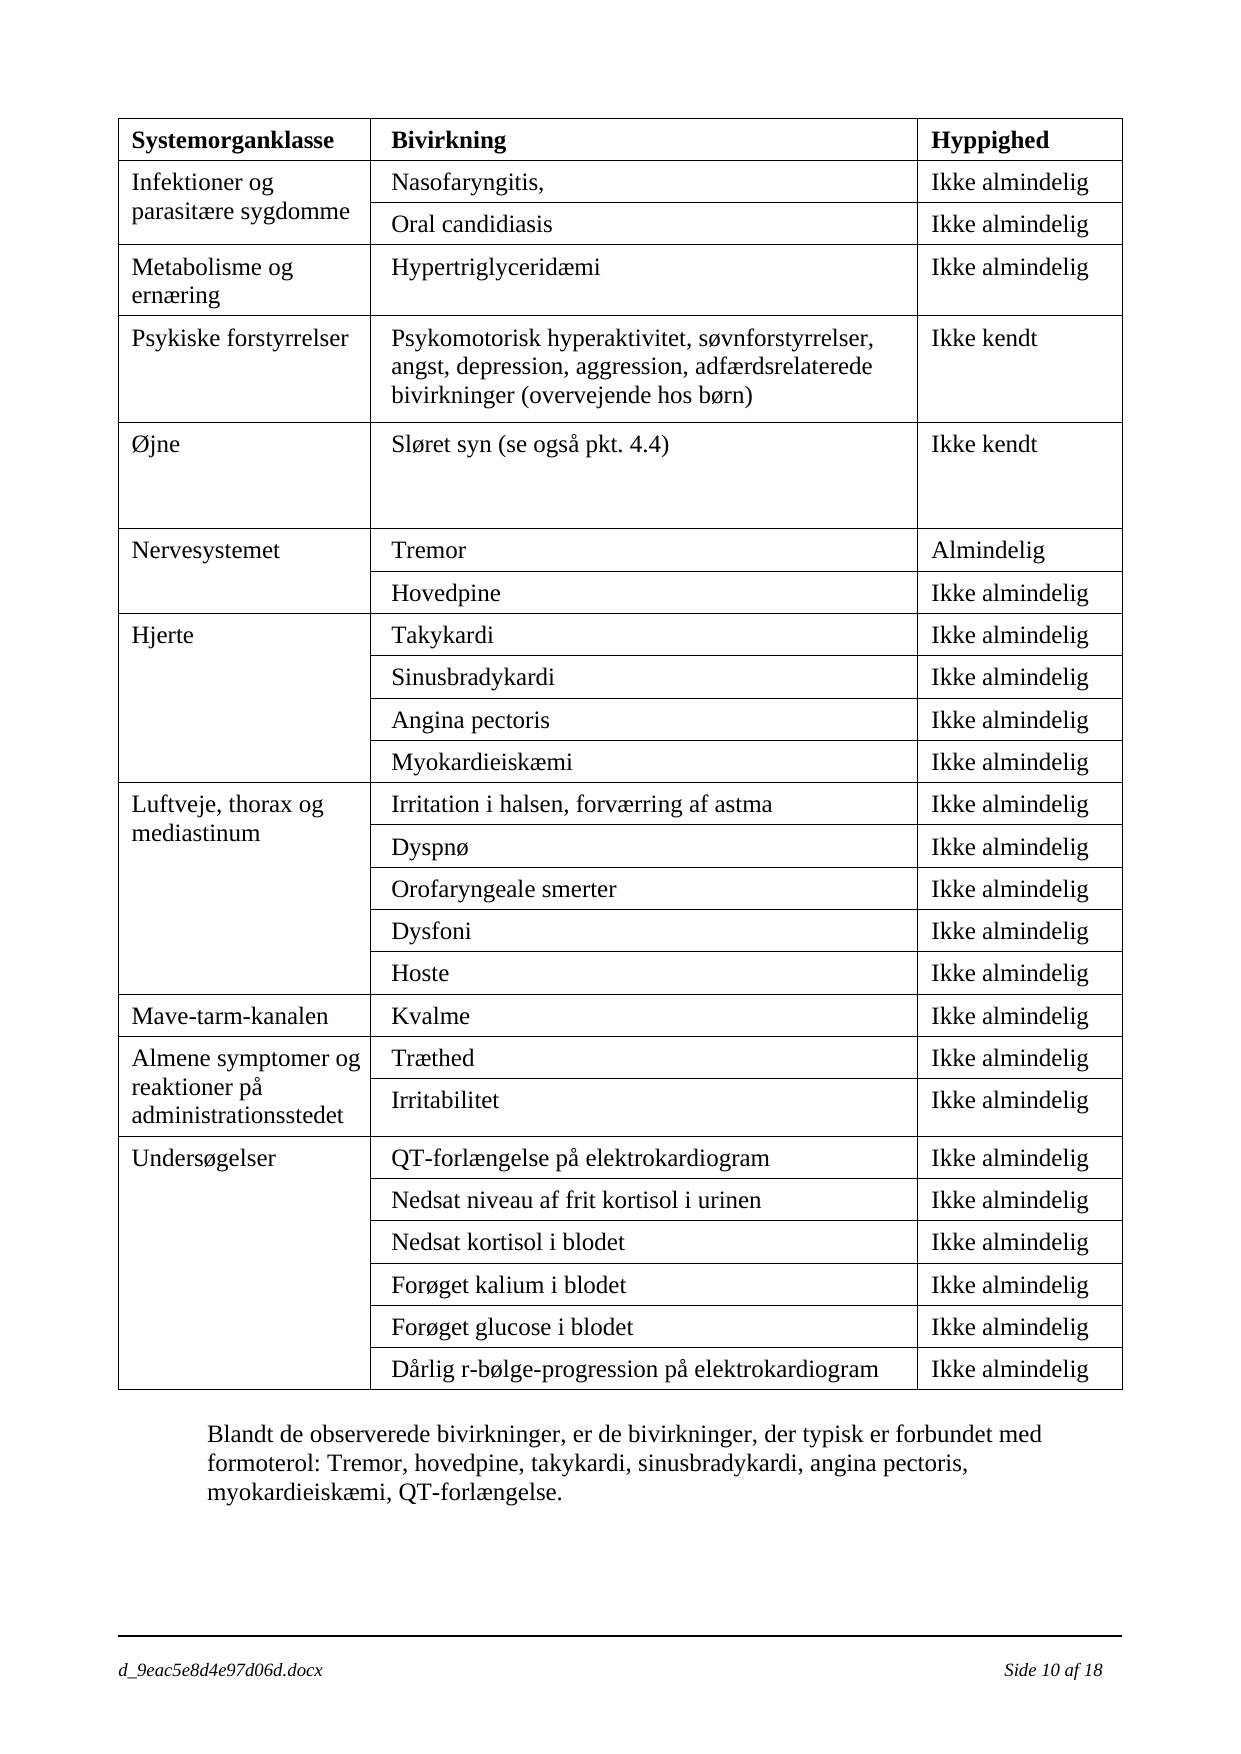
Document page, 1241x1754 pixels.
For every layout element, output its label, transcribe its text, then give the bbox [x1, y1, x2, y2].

table_cell Nedsat kortisol i blodet [371, 1221, 917, 1262]
table_cell Dårlig r-bølge-progression på elektrokardiogram [371, 1348, 917, 1389]
table_cell Psykomotorisk hyperaktivitet, søvnforstyrrelser, angst, depression, aggression, adfærdsrelaterede bivirkninger (overvejende hos børn) [371, 316, 917, 422]
table_cell Ikke kendt [918, 423, 1122, 528]
table_cell Forøget kalium i blodet [371, 1264, 917, 1305]
table_cell Irritation i halsen, forværring af astma [371, 783, 917, 824]
table_cell Ikke almindelig [918, 1179, 1122, 1220]
table_cell Hjerte [119, 614, 370, 782]
table_cell Metabolisme og ernæring [119, 245, 370, 315]
table_cell Ikke almindelig [918, 699, 1122, 740]
table_cell Sinusbradykardi [371, 656, 917, 697]
table_cell Ikke almindelig [918, 1137, 1122, 1178]
table_cell Kvalme [371, 995, 917, 1036]
table_cell Ikke almindelig [918, 741, 1122, 782]
table_cell Ikke almindelig [918, 1306, 1122, 1347]
table_cell Ikke almindelig [918, 203, 1122, 244]
table_cell Almindelig [918, 529, 1122, 571]
table_cell Ikke almindelig [918, 656, 1122, 697]
table_cell Dysfoni [371, 910, 917, 951]
table_cell Ikke almindelig [918, 825, 1122, 867]
table_cell Luftveje, thorax og mediastinum [119, 783, 370, 993]
table_cell Ikke almindelig [918, 1348, 1122, 1389]
table_header Bivirkning [371, 119, 917, 160]
table_cell Sløret syn (se også pkt. 4.4) [371, 423, 917, 528]
table_cell Nervesystemet [119, 529, 370, 613]
table_cell Psykiske forstyrrelser [119, 316, 370, 422]
text Blandt de observerede bivirkninger, er de bivirkninger, der typisk er forbundet med formoterol: Tremor, hovedpine, takykardi, sinusbradykardi, angina pectoris, myokardieiskæmi, QT-forlængelse. [207, 1419, 1122, 1505]
table_cell Ikke almindelig [918, 161, 1122, 202]
table_cell Nedsat niveau af frit kortisol i urinen [371, 1179, 917, 1220]
table_cell Takykardi [371, 614, 917, 655]
table_cell Ikke almindelig [918, 1221, 1122, 1262]
table_cell Ikke almindelig [918, 783, 1122, 824]
table_cell Undersøgelser [119, 1137, 370, 1389]
table_cell Forøget glucose i blodet [371, 1306, 917, 1347]
table_cell Tremor [371, 529, 917, 571]
table_cell QT-forlængelse på elektrokardiogram [371, 1137, 917, 1178]
table_cell Ikke almindelig [918, 1037, 1122, 1078]
table_cell Angina pectoris [371, 699, 917, 740]
table_cell Øjne [119, 423, 370, 528]
table_cell Oral candidiasis [371, 203, 917, 244]
table_header Systemorganklasse [119, 119, 370, 160]
table_cell Ikke almindelig [918, 245, 1122, 315]
table_cell Myokardieiskæmi [371, 741, 917, 782]
table_cell Træthed [371, 1037, 917, 1078]
table_cell Dyspnø [371, 825, 917, 867]
table_cell Ikke almindelig [918, 952, 1122, 993]
table_cell Nasofaryngitis, [371, 161, 917, 202]
table_cell Ikke almindelig [918, 995, 1122, 1036]
table_cell Hovedpine [371, 572, 917, 613]
table_cell Infektioner og parasitære sygdomme [119, 161, 370, 244]
table_cell Ikke almindelig [918, 1264, 1122, 1305]
table_cell Mave-tarm-kanalen [119, 995, 370, 1036]
table_cell Hypertriglyceridæmi [371, 245, 917, 315]
table_cell Ikke almindelig [918, 572, 1122, 613]
table_header Hyppighed [918, 119, 1122, 160]
table_cell Ikke kendt [918, 316, 1122, 422]
table_cell Ikke almindelig [918, 614, 1122, 655]
table_cell Orofaryngeale smerter [371, 868, 917, 909]
table_cell Ikke almindelig [918, 868, 1122, 909]
table_cell Hoste [371, 952, 917, 993]
table_cell Almene symptomer og reaktioner på administrationsstedet [119, 1037, 370, 1136]
table_cell Ikke almindelig [918, 1079, 1122, 1136]
table_cell Ikke almindelig [918, 910, 1122, 951]
table_cell Irritabilitet [371, 1079, 917, 1136]
